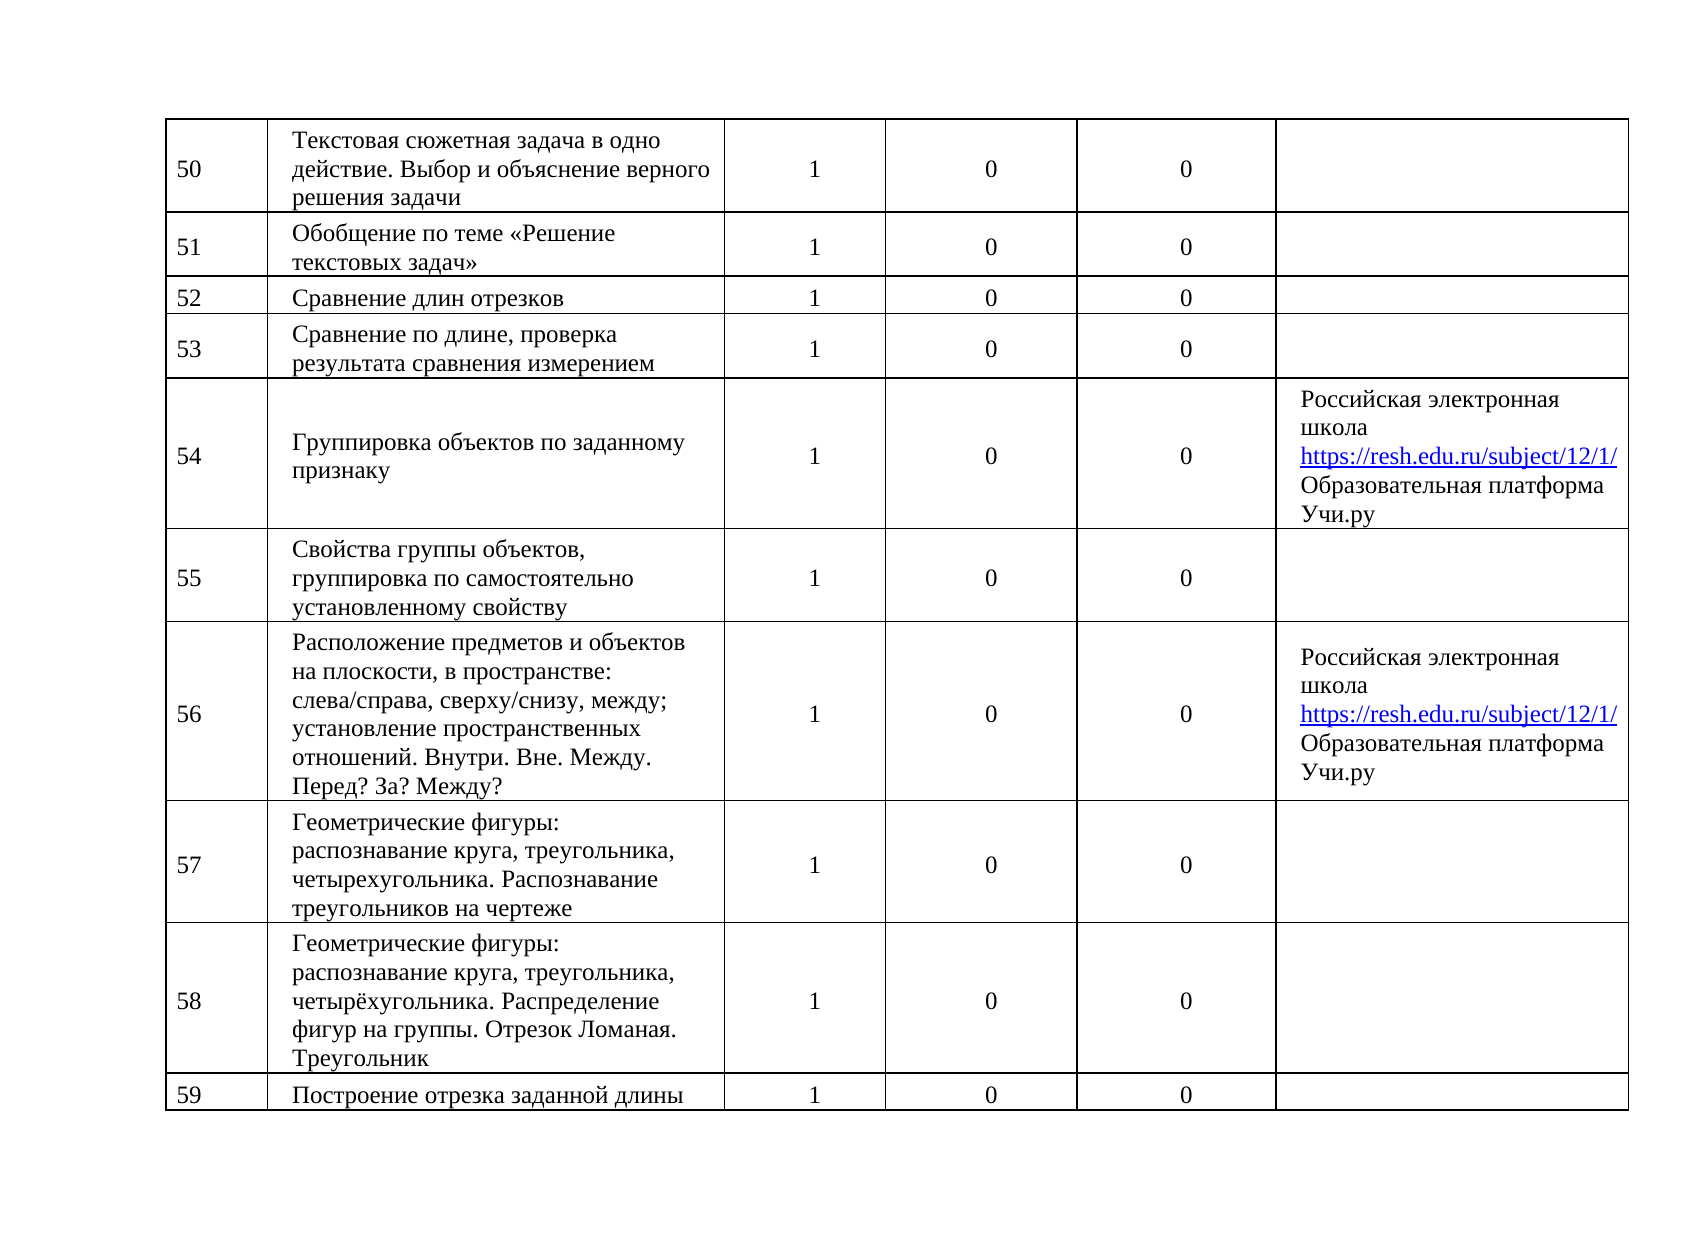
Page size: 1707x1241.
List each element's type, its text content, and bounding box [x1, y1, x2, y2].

table_cell 1 [725, 379, 885, 527]
table_cell 0 [1078, 622, 1275, 800]
table_cell 0 [886, 801, 1076, 922]
table_cell [1277, 529, 1628, 621]
table_cell [1277, 277, 1628, 313]
table_cell 1 [725, 120, 885, 211]
table_cell 0 [886, 622, 1076, 800]
table_cell 1 [725, 801, 885, 922]
table_cell 0 [886, 213, 1076, 275]
table_cell Геометрические фигуры: распознавание круга, треугольника, четырехугольника. Распознавание треугольников на чертеже [268, 801, 724, 922]
table_cell 57 [167, 801, 267, 922]
table_cell 50 [167, 120, 267, 211]
table_cell 0 [886, 923, 1076, 1072]
table_cell 1 [725, 529, 885, 621]
table_cell 53 [167, 314, 267, 377]
table_cell 0 [1078, 801, 1275, 922]
table_cell 1 [725, 923, 885, 1072]
table_cell Обобщение по теме «Решение текстовых задач» [268, 213, 724, 275]
table_cell Построение отрезка заданной длины [268, 1074, 724, 1109]
table_cell 1 [725, 277, 885, 313]
table_cell 0 [886, 277, 1076, 313]
table_cell 0 [1078, 314, 1275, 377]
table_cell 59 [167, 1074, 267, 1109]
table_cell 0 [1078, 277, 1275, 313]
table_cell Текстовая сюжетная задача в одно действие. Выбор и объяснение верного решения задачи [268, 120, 724, 211]
table_cell [1277, 1074, 1628, 1109]
table_cell 0 [1078, 923, 1275, 1072]
table_cell Сравнение длин отрезков [268, 277, 724, 313]
table_cell 1 [725, 314, 885, 377]
table_cell 0 [886, 1074, 1076, 1109]
table_cell 0 [1078, 120, 1275, 211]
table_cell 58 [167, 923, 267, 1072]
table_cell 0 [1078, 213, 1275, 275]
table_cell 0 [886, 379, 1076, 527]
table_cell Группировка объектов по заданному признаку [268, 379, 724, 527]
table_cell [1277, 120, 1628, 211]
table_cell 0 [886, 529, 1076, 621]
table_cell 51 [167, 213, 267, 275]
table_cell Российская электронная школа https://resh.edu.ru/subject/12/1/ Образовательная платформа Учи.ру [1277, 379, 1628, 527]
table_cell [1277, 923, 1628, 1072]
table_cell Геометрические фигуры: распознавание круга, треугольника, четырёхугольника. Распределение фигур на группы. Отрезок Ломаная. Треугольник [268, 923, 724, 1072]
table_cell 54 [167, 379, 267, 527]
table_cell Расположение предметов и объектов на плоскости, в пространстве: слева/справа, сверху/снизу, между; установление пространственных отношений. Внутри. Вне. Между. Перед? За? Между? [268, 622, 724, 800]
table_cell 0 [886, 120, 1076, 211]
table_cell 1 [725, 213, 885, 275]
table_cell 56 [167, 622, 267, 800]
table_cell Российская электронная школа https://resh.edu.ru/subject/12/1/ Образовательная платформа Учи.ру [1277, 622, 1628, 800]
table_cell [1277, 801, 1628, 922]
table_cell Сравнение по длине, проверка результата сравнения измерением [268, 314, 724, 377]
table_cell 1 [725, 622, 885, 800]
table_cell [1277, 213, 1628, 275]
table_cell 0 [1078, 1074, 1275, 1109]
table_cell Свойства группы объектов, группировка по самостоятельно установленному свойству [268, 529, 724, 621]
table_cell 0 [1078, 379, 1275, 527]
table_cell 0 [886, 314, 1076, 377]
table_cell 0 [1078, 529, 1275, 621]
table_cell 1 [725, 1074, 885, 1109]
table_cell 52 [167, 277, 267, 313]
table_cell [1277, 314, 1628, 377]
table_cell 55 [167, 529, 267, 621]
